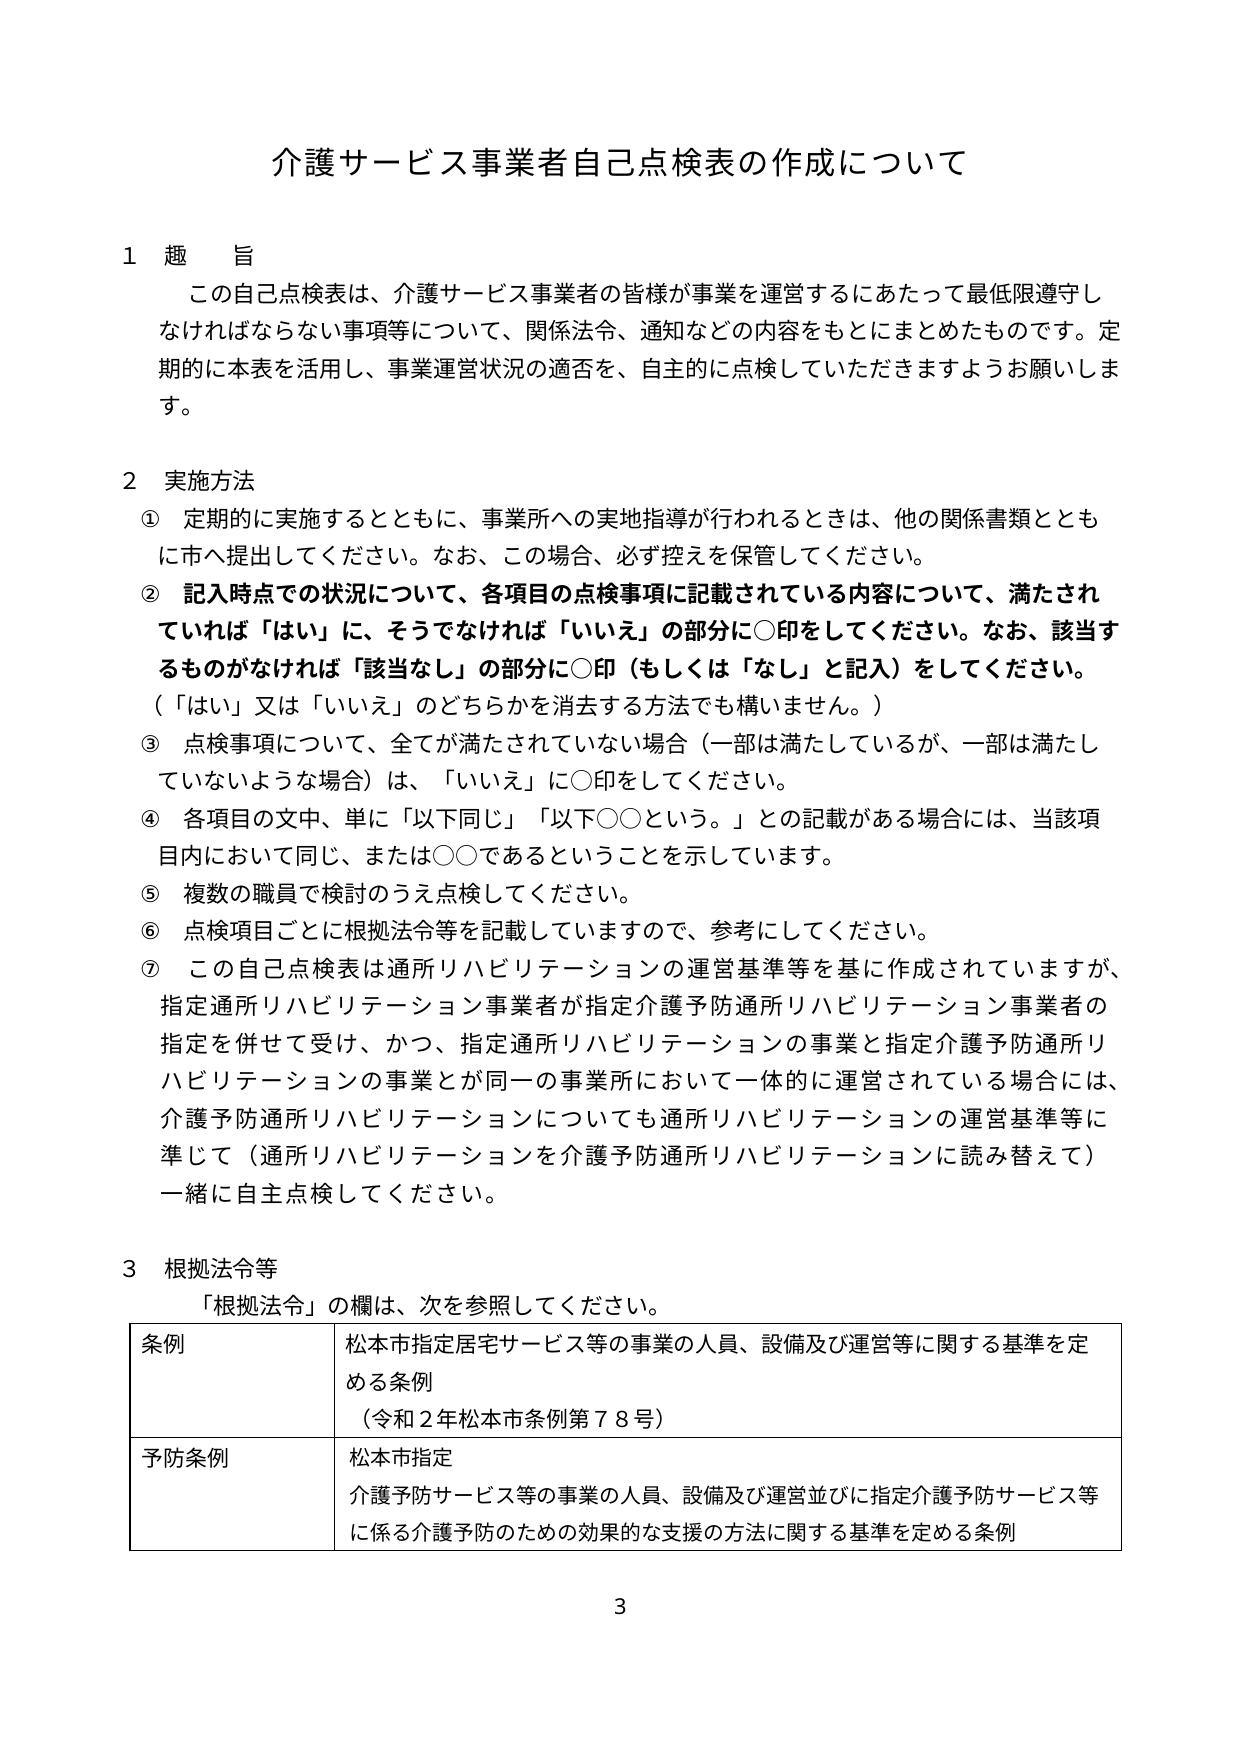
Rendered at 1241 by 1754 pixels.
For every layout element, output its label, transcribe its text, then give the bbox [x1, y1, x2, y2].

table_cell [335, 1438, 1121, 1550]
text ⑦ この自己点検表は通所リハビリテーションの運営基準等を基に作成されていますが、指定通所リハビリテーション事業者が指定介護予防通所リハビリテーション事業者の指定を併せて受け、かつ、指定通所リハビリテーションの事業と指定介護予防通所リハビリテーションの事業とが同一の事業所において一体的に運営されている場合には、介護予防通所リハビリテーションについても通所リハビリテーションの運営基準等に準じて（通所リハビリテーションを介護予防通所リハビリテーションに読み替えて）一緒に自主点検してください。 [140, 948, 1122, 1211]
text ③ 点検事項について、全てが満たされていない場合（一部は満たしているが、一部は満たしていないような場合）は、「いいえ」に○印をしてください。 [140, 723, 1122, 798]
text ３ 根拠法令等 [118, 1248, 1122, 1286]
text ④ 各項目の文中、単に「以下同じ」「以下○○という。」との記載がある場合には、当該項目内において同じ、または○○であるということを示しています。 [140, 798, 1122, 873]
text ① 定期的に実施するとともに、事業所への実地指導が行われるときは、他の関係書類とともに市へ提出してください。なお、この場合、必ず控えを保管してください。 [140, 498, 1122, 573]
text ⑥ 点検項目ごとに根拠法令等を記載していますので、参考にしてください。 [140, 911, 1122, 948]
text （「はい」又は「いいえ」のどちらかを消去する方法でも構いません。） [140, 686, 1122, 723]
text 「根拠法令」の欄は、次を参照してください。 [121, 1286, 1122, 1323]
text ⑤ 複数の職員で検討のうえ点検してください。 [140, 873, 1122, 911]
table_header 松本市指定居宅サービス等の事業の人員、設備及び運営等に関する基準を定める条例 （令和２年松本市条例第７８号） [335, 1324, 1121, 1437]
text １ 趣 旨 [118, 236, 1122, 273]
text 介護サービス事業者自己点検表の作成について [118, 123, 1122, 198]
table_cell 予防条例 [131, 1438, 334, 1550]
text この自己点検表は、介護サービス事業者の皆様が事業を運営するにあたって最低限遵守しなければならない事項等について、関係法令、通知などの内容をもとにまとめたものです。定期的に本表を活用し、事業運営状況の適否を、自主的に点検していただきますようお願いします。 [118, 273, 1122, 423]
text ② 記入時点での状況について、各項目の点検事項に記載されている内容について、満たされていれば「はい」に、そうでなければ「いいえ」の部分に○印をしてください。なお、該当するものがなければ「該当なし」の部分に○印（もしくは「なし」と記入）をしてください。 [140, 573, 1122, 686]
text ２ 実施方法 [118, 461, 1122, 498]
table_header 条例 [131, 1324, 334, 1437]
